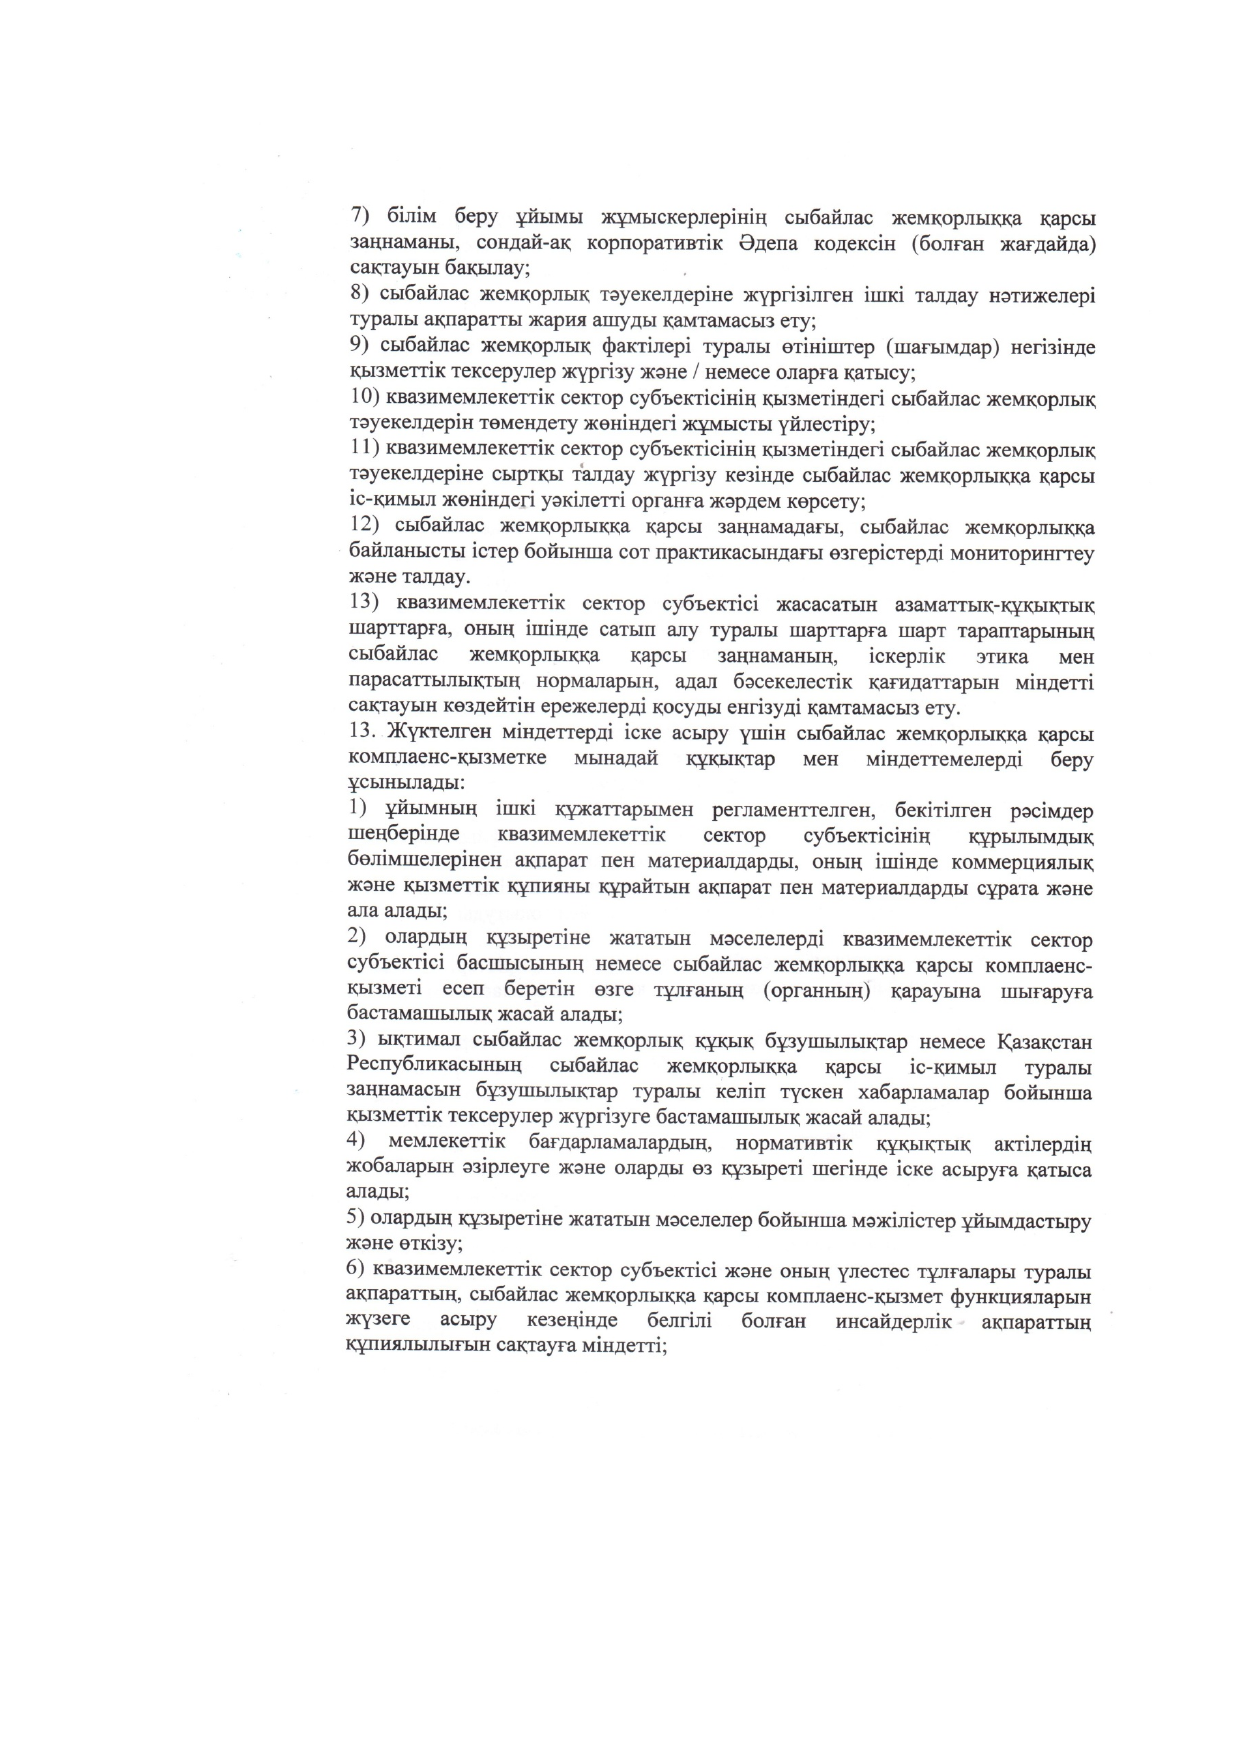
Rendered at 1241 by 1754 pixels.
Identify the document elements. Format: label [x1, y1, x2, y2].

picture [177, 118, 1152, 1458]
